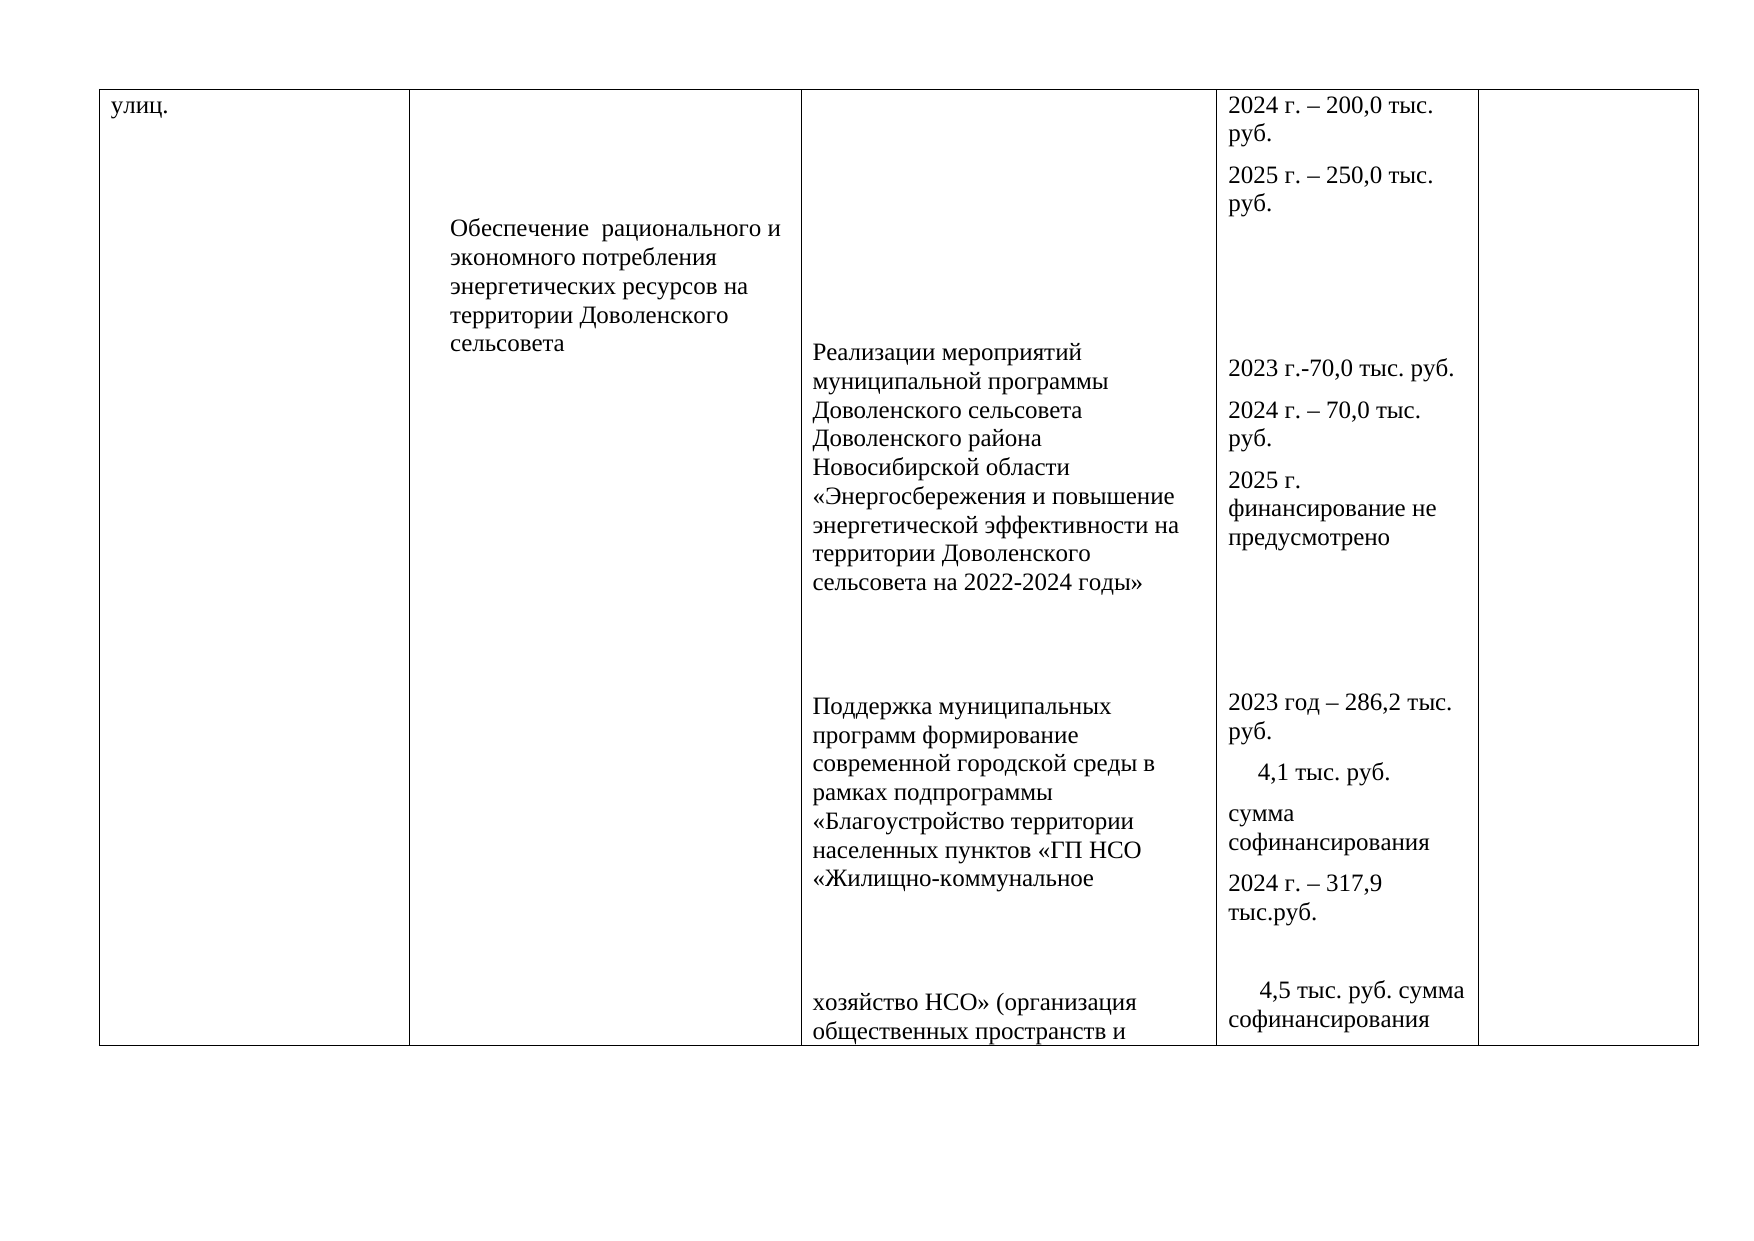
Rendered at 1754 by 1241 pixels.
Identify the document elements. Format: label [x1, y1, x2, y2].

table_cell [100, 90, 409, 1045]
table_cell [1479, 90, 1698, 1045]
table_cell [410, 90, 801, 1045]
table_cell [802, 90, 1216, 1045]
table_cell [1217, 90, 1478, 1045]
